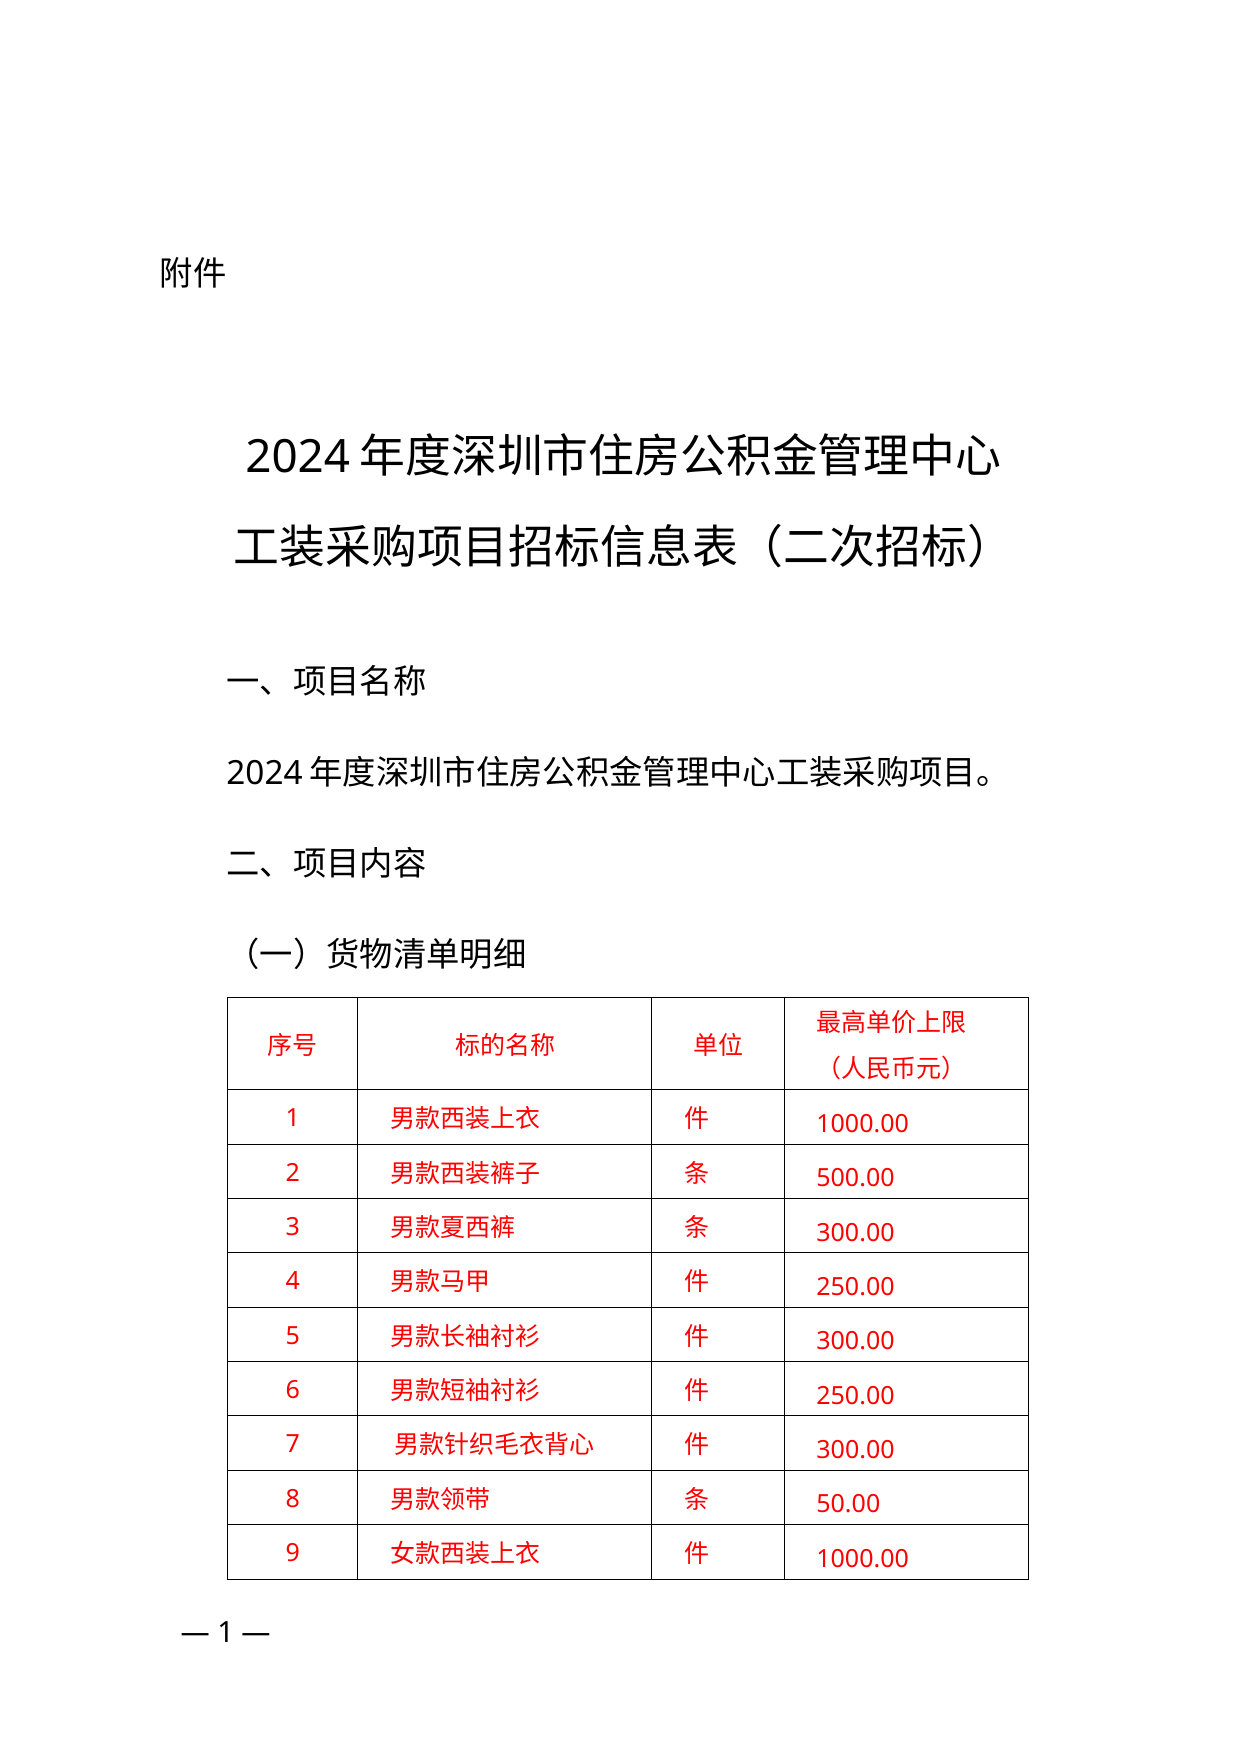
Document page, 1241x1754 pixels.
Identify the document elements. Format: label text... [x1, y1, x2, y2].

text 2024年度深圳市住房公积金管理中心 [159, 407, 1087, 498]
table_cell 5 [228, 1308, 357, 1361]
text 附件 [159, 225, 1087, 316]
table_header 标的名称 [358, 998, 651, 1089]
table_cell 1 [228, 1090, 357, 1143]
table_cell 男款短袖衬衫 [358, 1362, 651, 1415]
table_cell 件 [652, 1416, 784, 1470]
table_cell 6 [228, 1362, 357, 1415]
table_cell 250.00 [785, 1253, 1028, 1307]
table_cell 4 [228, 1253, 357, 1307]
table_cell 1000.00 [785, 1090, 1028, 1143]
table_cell 300.00 [785, 1199, 1028, 1252]
table_cell 250.00 [785, 1362, 1028, 1415]
table_cell 件 [652, 1308, 784, 1361]
table_cell 9 [228, 1525, 357, 1578]
table_cell 男款西装上衣 [358, 1090, 651, 1143]
text （一）货物清单明细 [159, 906, 1087, 997]
table_cell 男款长袖衬衫 [358, 1308, 651, 1361]
table_header 最高单价上限 （人民币元） [785, 998, 1028, 1089]
table_cell 件 [652, 1525, 784, 1578]
table_cell 男款针织毛衣背心 [358, 1416, 651, 1470]
table_cell 8 [228, 1471, 357, 1524]
table_cell 50.00 [785, 1471, 1028, 1524]
table_header 单位 [652, 998, 784, 1089]
table_cell 件 [652, 1253, 784, 1307]
table_cell 件 [652, 1362, 784, 1415]
table_cell 男款西装裤子 [358, 1145, 651, 1198]
table_cell 男款夏西裤 [358, 1199, 651, 1252]
table_cell 300.00 [785, 1308, 1028, 1361]
table_cell 3 [228, 1199, 357, 1252]
table_cell 7 [228, 1416, 357, 1470]
table_cell 男款领带 [358, 1471, 651, 1524]
table_cell 件 [652, 1090, 784, 1143]
text 2024年度深圳市住房公积金管理中心工装采购项目。 [159, 725, 1087, 816]
table_cell 条 [652, 1145, 784, 1198]
table_cell 条 [652, 1471, 784, 1524]
table_cell 1000.00 [785, 1525, 1028, 1578]
text 二、项目内容 [159, 816, 1087, 906]
table_cell 女款西装上衣 [358, 1525, 651, 1578]
table_cell 条 [652, 1199, 784, 1252]
text 一、项目名称 [159, 634, 1087, 725]
text 工装采购项目招标信息表（二次招标） [159, 498, 1087, 588]
table_cell 500.00 [785, 1145, 1028, 1198]
table_cell 男款马甲 [358, 1253, 651, 1307]
table_cell 300.00 [785, 1416, 1028, 1470]
table_header 序号 [228, 998, 357, 1089]
table_cell 2 [228, 1145, 357, 1198]
